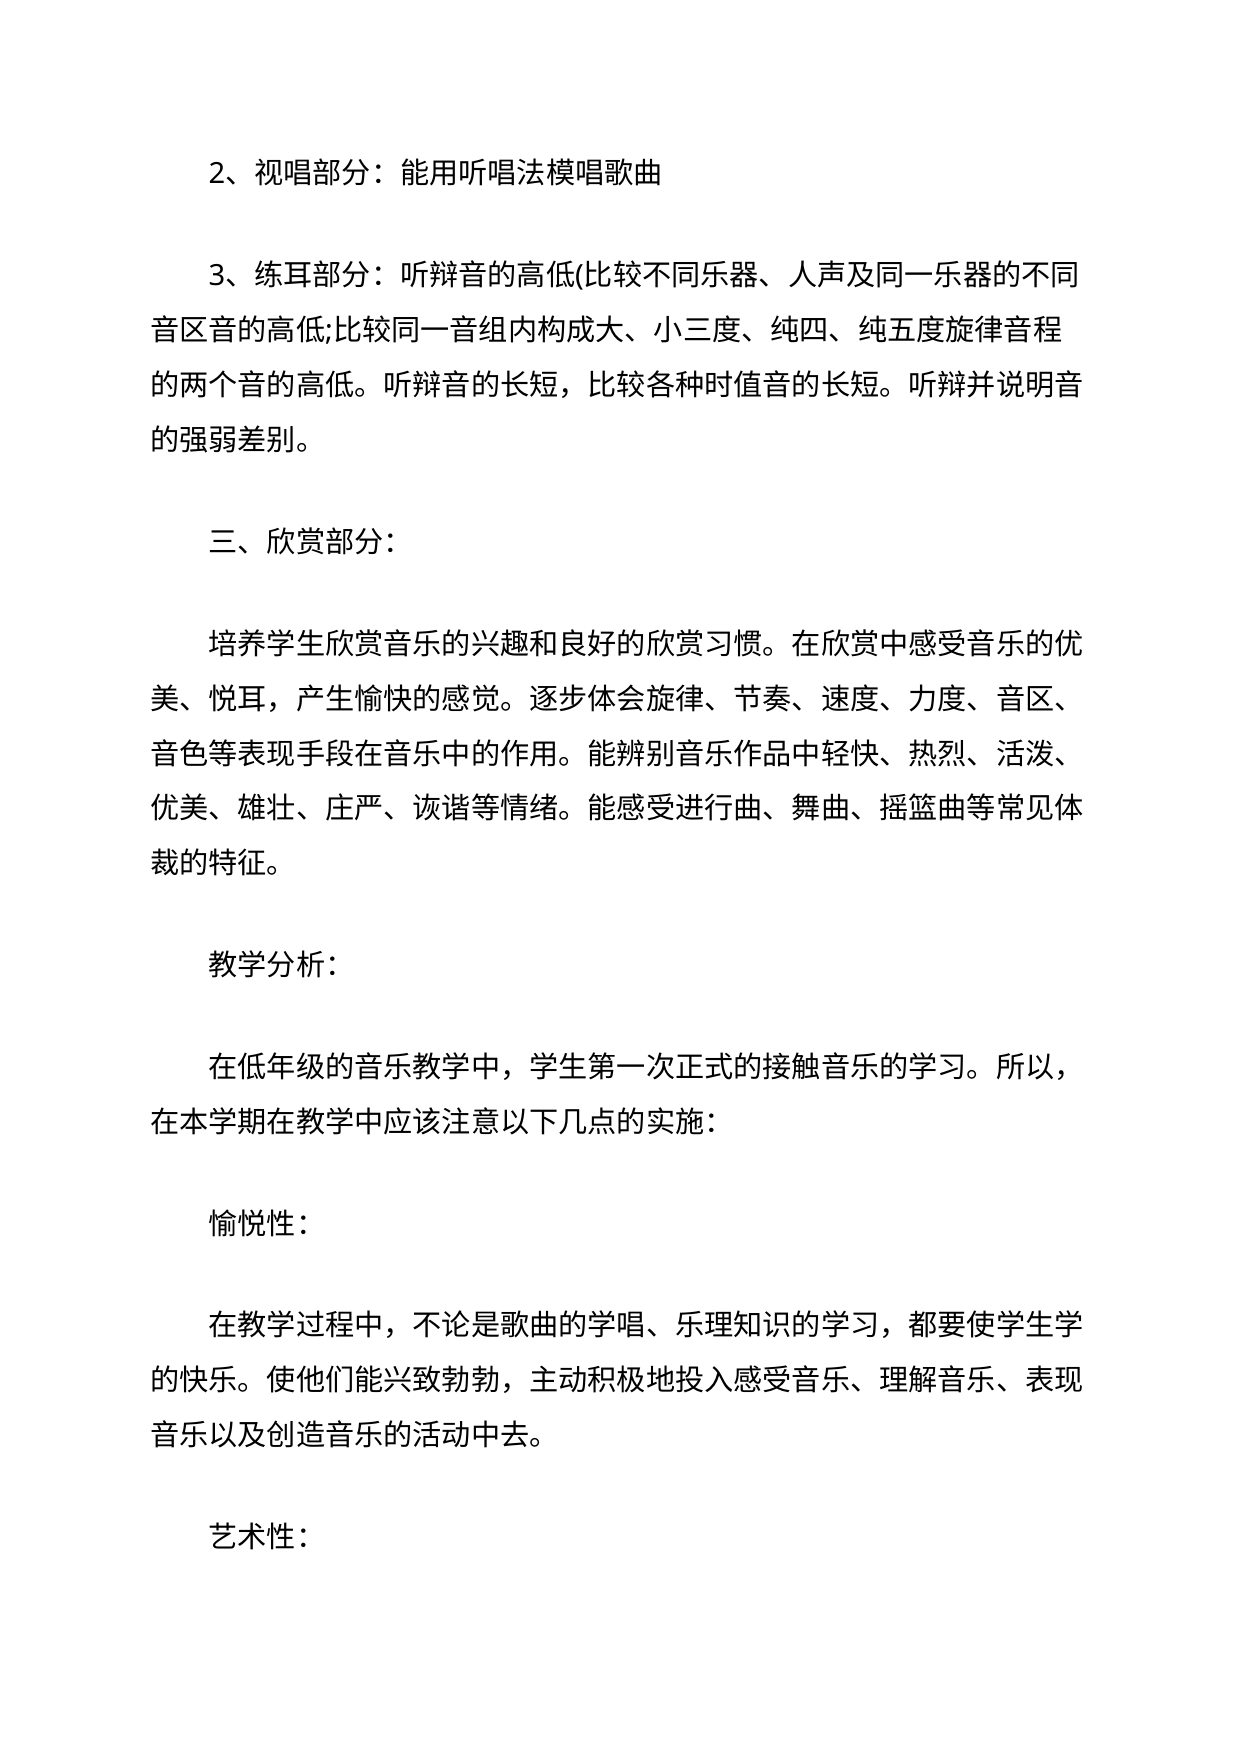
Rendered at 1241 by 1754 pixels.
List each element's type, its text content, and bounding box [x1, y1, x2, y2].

text 三、欣赏部分： [150, 519, 1090, 561]
text 培养学生欣赏音乐的兴趣和良好的欣赏习惯。在欣赏中感受音乐的优美、悦耳，产生愉快的感觉。逐步体会旋律、节奏、速度、力度、音区、音色等表现手段在音乐中的作用。能辨别音乐作品中轻快、热烈、活泼、优美、雄壮、庄严、诙谐等情绪。能感受进行曲、舞曲、摇篮曲等常见体裁的特征。 [150, 620, 1090, 882]
text 在教学过程中，不论是歌曲的学唱、乐理知识的学习，都要使学生学的快乐。使他们能兴致勃勃，主动积极地投入感受音乐、理解音乐、表现音乐以及创造音乐的活动中去。 [150, 1302, 1090, 1454]
text 艺术性： [150, 1513, 1090, 1556]
text 教学分析： [150, 942, 1090, 984]
text 在低年级的音乐教学中，学生第一次正式的接触音乐的学习。所以，在本学期在教学中应该注意以下几点的实施： [150, 1043, 1090, 1141]
text 愉悦性： [150, 1200, 1090, 1242]
text 3、练耳部分：听辩音的高低(比较不同乐器、人声及同一乐器的不同音区音的高低;比较同一音组内构成大、小三度、纯四、纯五度旋律音程的两个音的高低。听辩音的长短，比较各种时值音的长短。听辩并说明音的强弱差别。 [150, 252, 1090, 459]
text 2、视唱部分：能用听唱法模唱歌曲 [150, 150, 1090, 192]
